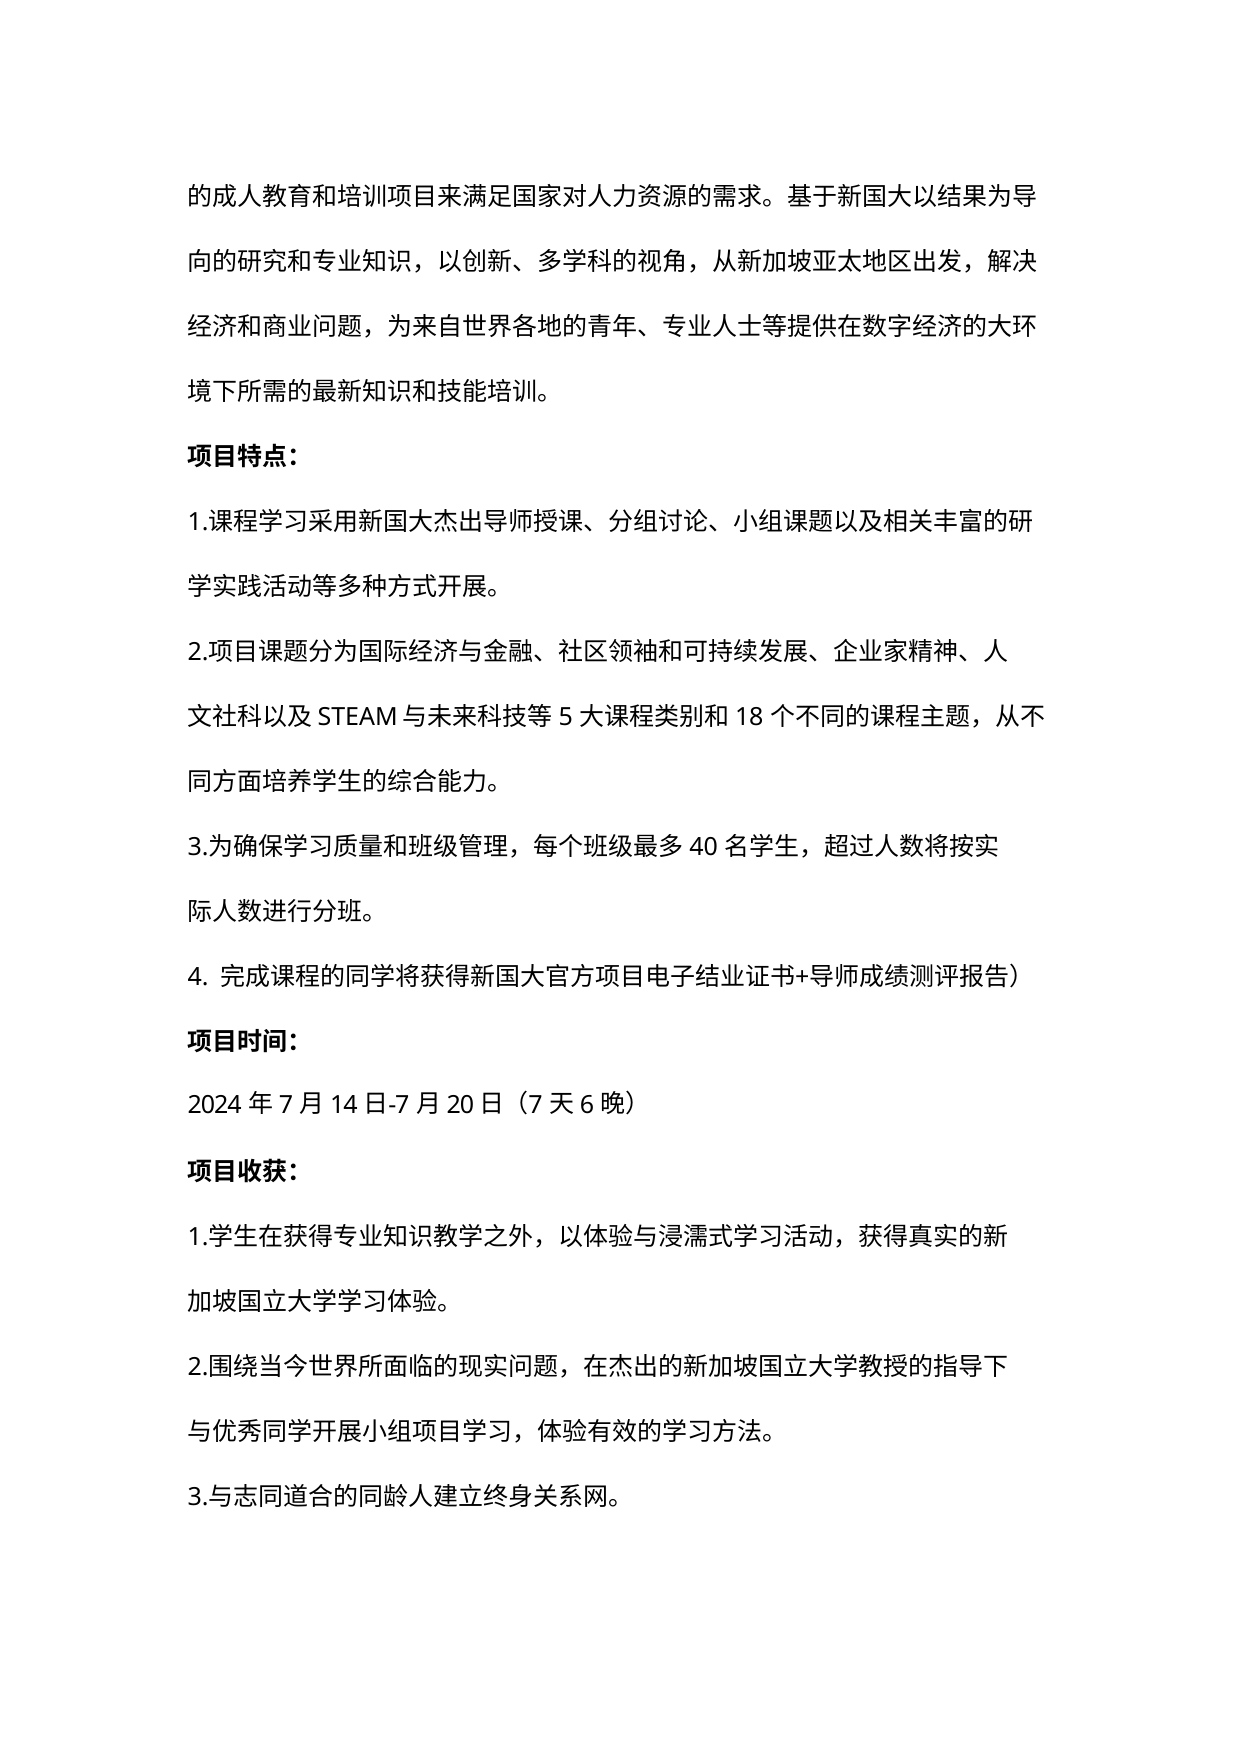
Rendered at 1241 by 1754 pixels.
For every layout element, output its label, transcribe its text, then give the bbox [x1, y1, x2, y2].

text 3.与志同道合的同龄人建立终身关系网。 [187, 1462, 1053, 1527]
text 1.课程学习采用新国大杰出导师授课、分组讨论、小组课题以及相关丰富的研学实践活动等多种方式开展。 [187, 487, 1053, 617]
text 2024 年 7 月 14 日-7 月 20 日（7 天 6 晚） [187, 1072, 1053, 1137]
list 完成课程的同学将获得新国大官方项目电子结业证书+导师成绩测评报告） [187, 942, 1053, 1007]
text 际人数进行分班。 [187, 877, 1053, 942]
text 与优秀同学开展小组项目学习，体验有效的学习方法。 [187, 1397, 1053, 1462]
text 项目收获： [187, 1137, 1053, 1202]
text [187, 162, 1053, 422]
text 加坡国立大学学习体验。 [187, 1267, 1053, 1332]
text 项目时间： [187, 1007, 1053, 1072]
text 3.为确保学习质量和班级管理，每个班级最多 40 名学生，超过人数将按实 [187, 812, 1053, 877]
text 文社科以及STEAM与未来科技等 5 大课程类别和 18 个不同的课程主题，从不同方面培养学生的综合能力。 [187, 682, 1053, 812]
text 2.围绕当今世界所面临的现实问题，在杰出的新加坡国立大学教授的指导下 [187, 1332, 1053, 1397]
text 2.项目课题分为国际经济与金融、社区领袖和可持续发展、企业家精神、人 [187, 617, 1053, 682]
text 1.学生在获得专业知识教学之外，以体验与浸濡式学习活动，获得真实的新 [187, 1202, 1053, 1267]
text 项目特点： [187, 422, 1053, 487]
